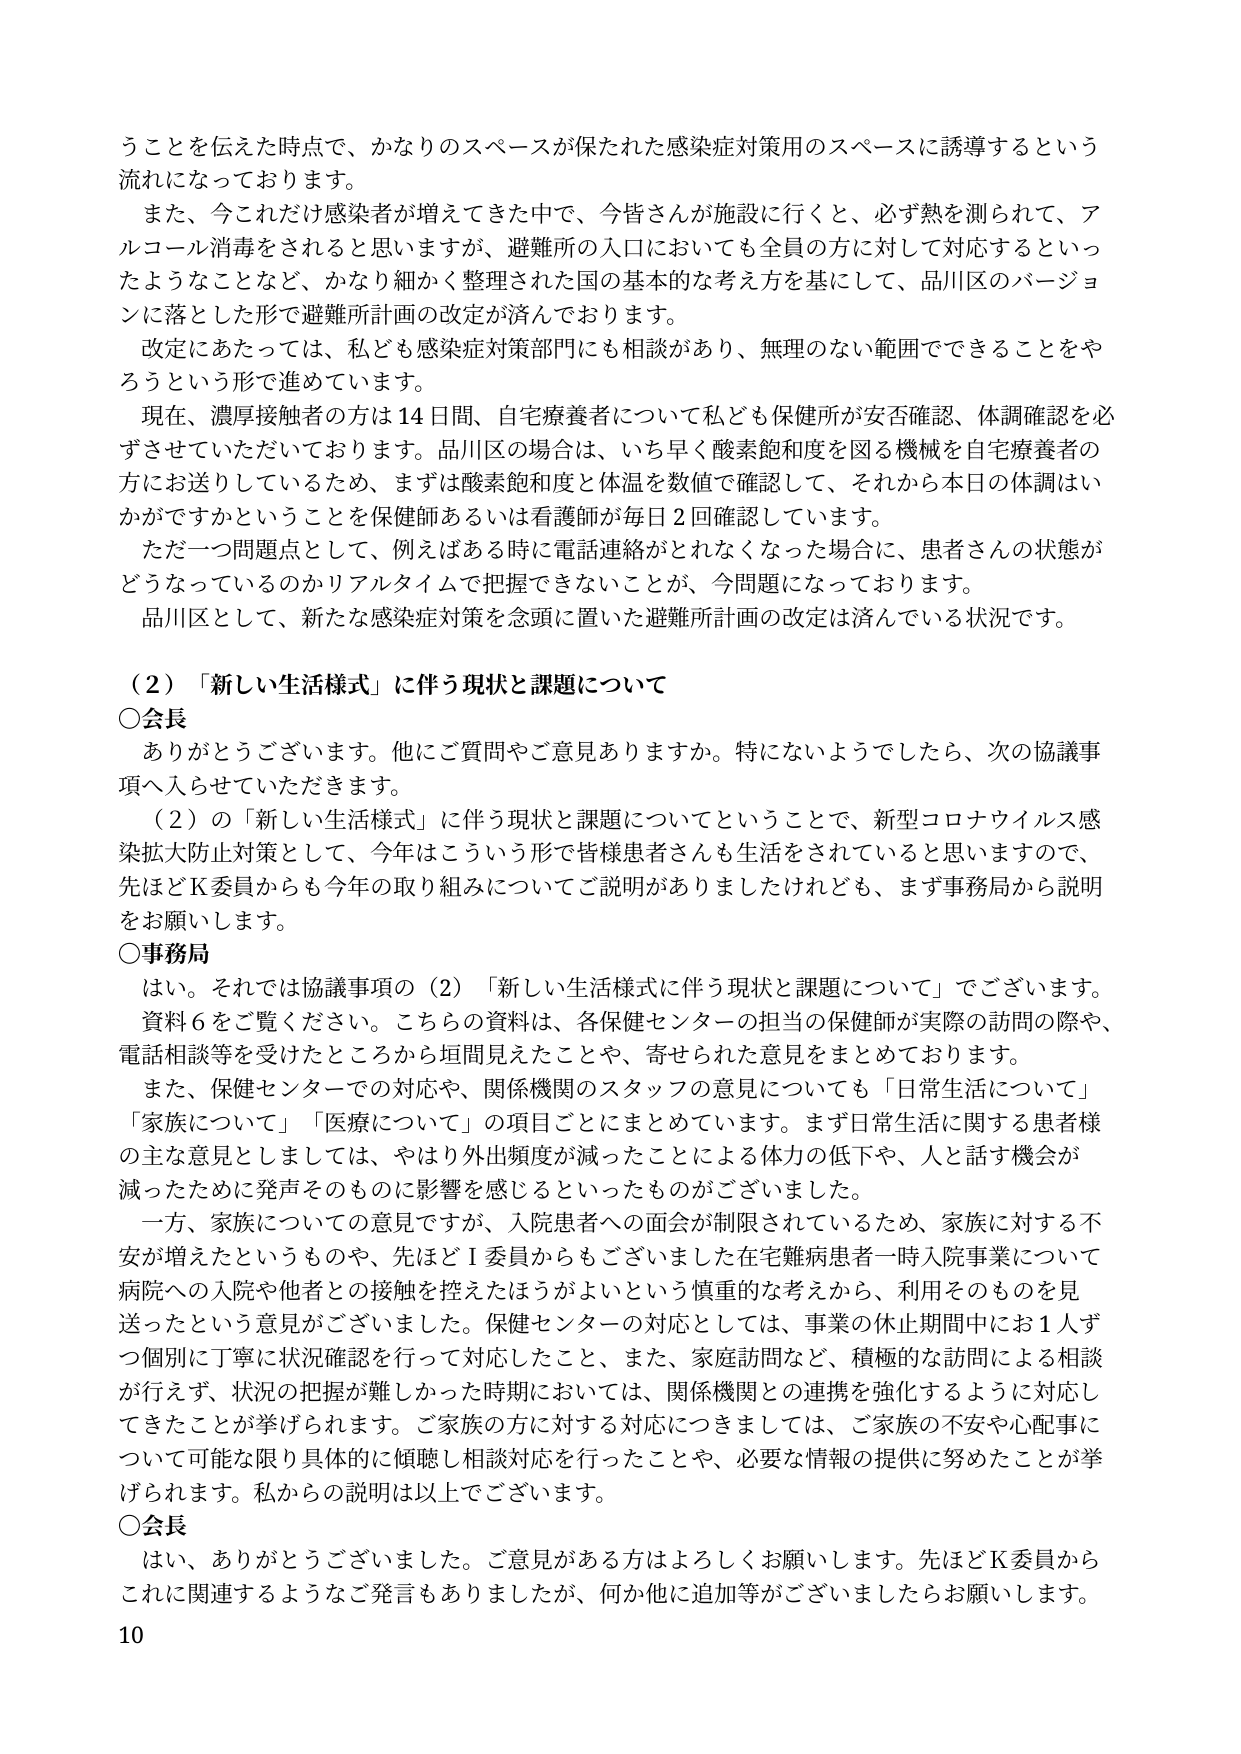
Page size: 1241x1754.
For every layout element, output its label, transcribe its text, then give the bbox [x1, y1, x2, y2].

text また、保健センターでの対応や、関係機関のスタッフの意見についても「日常生活について」「家族について」「医療について」の項目ごとにまとめています。まず日常生活に関する患者様の主な意見としましては、やはり外出頻度が減ったことによる体力の低下や、人と話す機会が減ったために発声そのものに影響を感じるといったものがございました。 [118, 1071, 1122, 1205]
text 改定にあたっては、私ども感染症対策部門にも相談があり、無理のない範囲でできることをやろうという形で進めています。 [118, 330, 1122, 398]
text 品川区として、新たな感染症対策を念頭に置いた避難所計画の改定は済んでいる状況です。 [118, 599, 1122, 633]
text 資料６をご覧ください。こちらの資料は、各保健センターの担当の保健師が実際の訪問の際や、電話相談等を受けたところから垣間見えたことや、寄せられた意見をまとめております。 [118, 1003, 1122, 1071]
text ありがとうございます。他にご質問やご意見ありますか。特にないようでしたら、次の協議事項へ入らせていただきます。 [118, 734, 1122, 801]
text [118, 128, 1122, 196]
text 〇会長 [118, 701, 1122, 734]
text はい、ありがとうございました。ご意見がある方はよろしくお願いします。先ほどＫ委員からこれに関連するようなご発言もありましたが、何か他に追加等がございましたらお願いします。 [118, 1542, 1122, 1609]
text 一方、家族についての意見ですが、入院患者への面会が制限されているため、家族に対する不安が増えたというものや、先ほどＩ委員からもございました在宅難病患者一時入院事業について病院への入院や他者との接触を控えたほうがよいという慎重的な考えから、利用そのものを見送ったという意見がございました。保健センターの対応としては、事業の休止期間中にお1人ずつ個別に丁寧に状況確認を行って対応したこと、また、家庭訪問など、積極的な訪問による相談が行えず、状況の把握が難しかった時期においては、関係機関との連携を強化するように対応してきたことが挙げられます。ご家族の方に対する対応につきましては、ご家族の不安や心配事について可能な限り具体的に傾聴し相談対応を行ったことや、必要な情報の提供に努めたことが挙げられます。私からの説明は以上でございます。 [118, 1205, 1122, 1508]
text また、今これだけ感染者が増えてきた中で、今皆さんが施設に行くと、必ず熱を測られて、アルコール消毒をされると思いますが、避難所の入口においても全員の方に対して対応するといったようなことなど、かなり細かく整理された国の基本的な考え方を基にして、品川区のバージョンに落とした形で避難所計画の改定が済んでおります。 [118, 196, 1122, 330]
text ただ一つ問題点として、例えばある時に電話連絡がとれなくなった場合に、患者さんの状態がどうなっているのかリアルタイムで把握できないことが、今問題になっております。 [118, 532, 1122, 599]
text 〇事務局 [118, 936, 1122, 970]
text はい。それでは協議事項の（2）「新しい生活様式に伴う現状と課題について」でございます。 [118, 970, 1122, 1003]
text 現在、濃厚接触者の方は14日間、自宅療養者について私ども保健所が安否確認、体調確認を必ずさせていただいております。品川区の場合は、いち早く酸素飽和度を図る機械を自宅療養者の方にお送りしているため、まずは酸素飽和度と体温を数値で確認して、それから本日の体調はいかがですかということを保健師あるいは看護師が毎日2回確認しています。 [118, 398, 1122, 532]
text （２）「新しい生活様式」に伴う現状と課題について [118, 667, 1122, 701]
text （２）の「新しい生活様式」に伴う現状と課題についてということで、新型コロナウイルス感染拡大防止対策として、今年はこういう形で皆様患者さんも生活をされていると思いますので、先ほどＫ委員からも今年の取り組みについてご説明がありましたけれども、まず事務局から説明をお願いします。 [118, 801, 1122, 936]
text 〇会長 [118, 1508, 1122, 1542]
